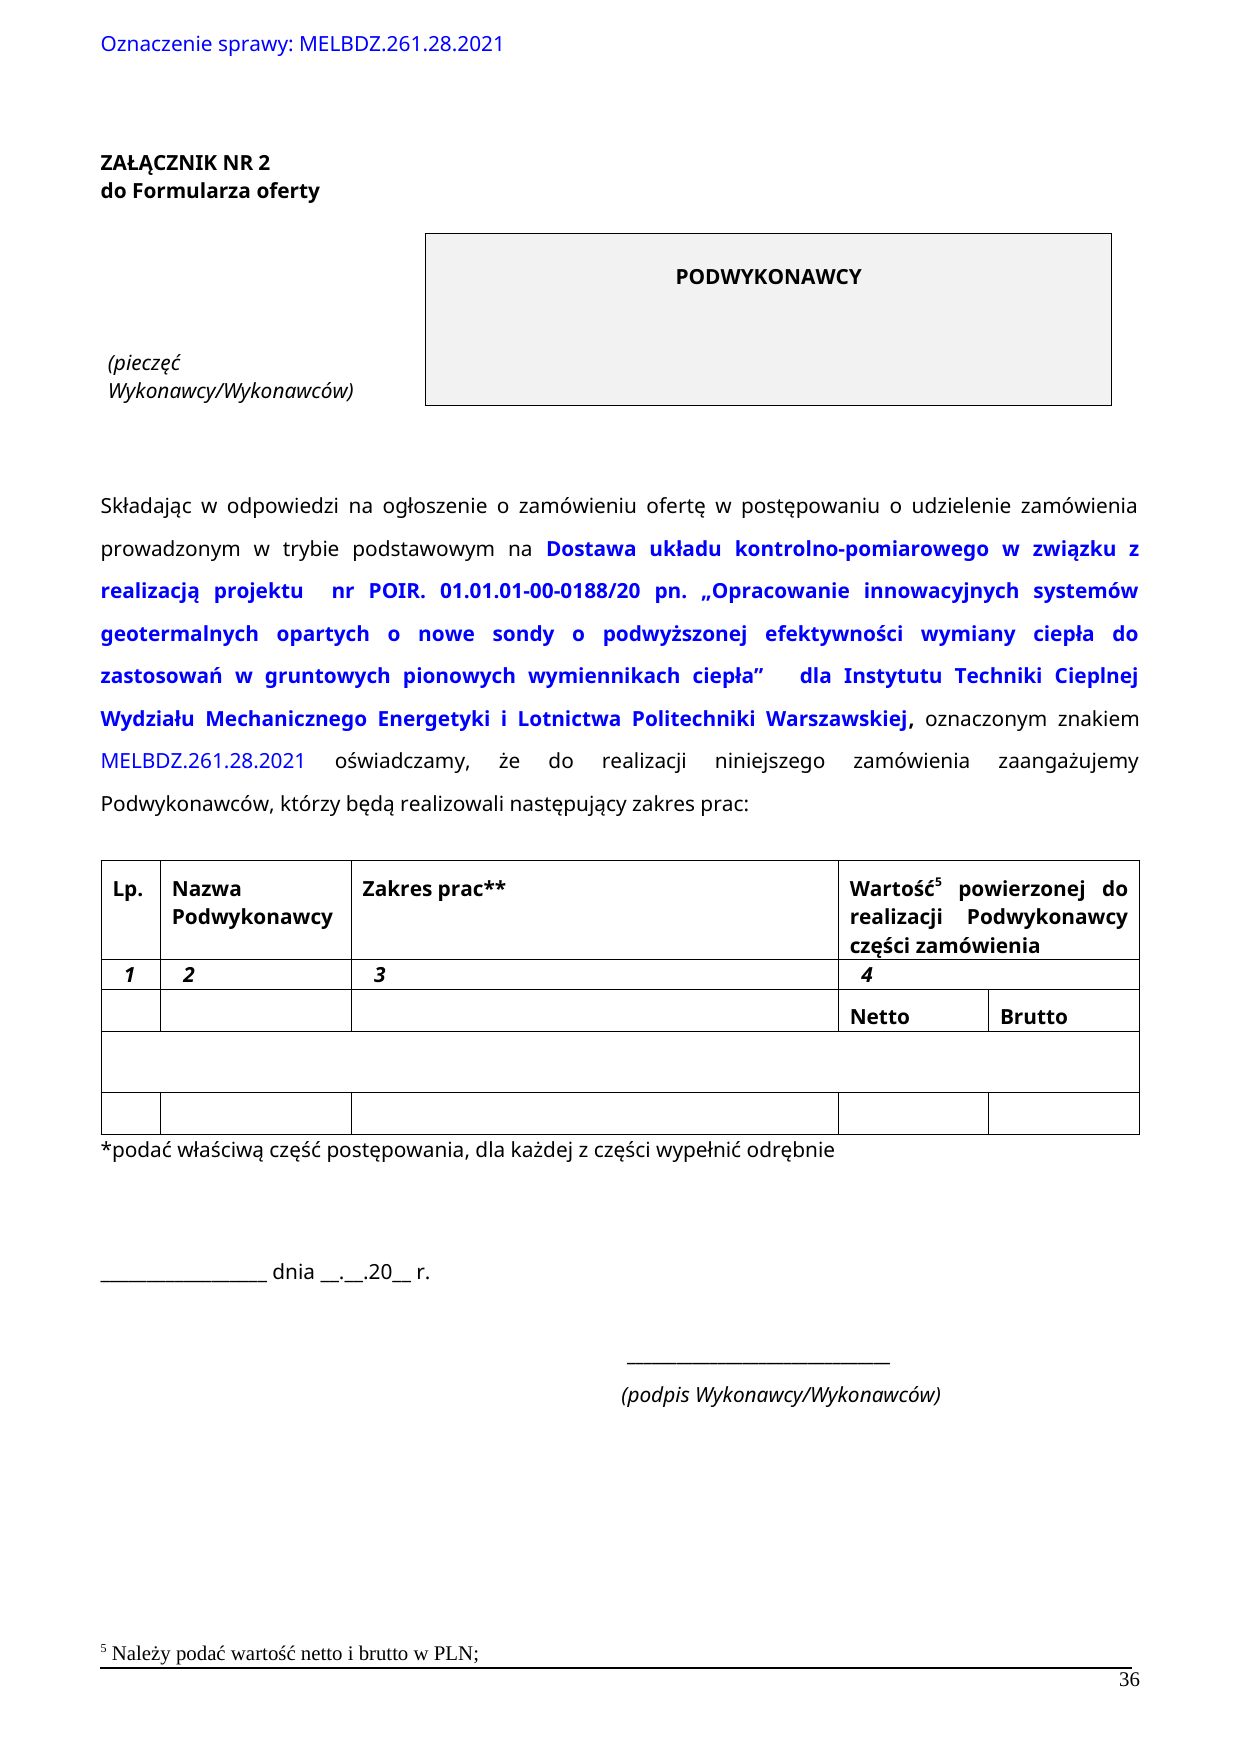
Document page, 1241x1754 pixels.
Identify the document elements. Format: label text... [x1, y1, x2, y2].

table_cell 2 [161, 960, 351, 989]
table_header Zakres prac** [352, 861, 838, 959]
table_cell [161, 1093, 351, 1134]
table_header Lp. [102, 861, 160, 959]
text do Formularza oferty [100, 176, 1140, 204]
table_cell 1 [102, 960, 160, 989]
table_cell Brutto [989, 990, 1139, 1031]
text Składając w odpowiedzi na ogłoszenie o zamówieniu ofertę w postępowaniu o udzielenie zamówienia prowadzonym w trybie podstawowym na Dostawa układu kontrolno-pomiarowego w związku z realizacją projektu nr POIR. 01.01.01-00-0188/20 pn. „Opracowanie innowacyjnych systemów geotermalnych opartych o nowe sondy o podwyższonej efektywności wymiany ciepła do zastosowań w gruntowych pionowych wymiennikach ciepła” dla Instytutu Techniki Cieplnej Wydziału Mechanicznego Energetyki i Lotnictwa Politechniki Warszawskiej, oznaczonym znakiem MELBDZ.261.28.2021 oświadczamy, że do realizacji niniejszego zamówienia zaangażujemy Podwykonawców, którzy będą realizowali następujący zakres prac: [100, 491, 1140, 818]
table_cell [839, 1093, 988, 1134]
text ________________________________ [569, 1339, 1140, 1368]
table_cell [102, 1093, 160, 1134]
table_cell 3 [352, 960, 838, 989]
table_header Wartość powierzonej do realizacji Podwykonawcy części zamówienia [839, 861, 1139, 959]
text *podać właściwą część postępowania, dla każdej z części wypełnić odrębnie [100, 1135, 1140, 1163]
table_cell [102, 990, 160, 1031]
table_cell Netto [839, 990, 988, 1031]
text ZAŁĄCZNIK NR 2 [100, 148, 1140, 176]
text __________________ dnia __.__.20__ r. [100, 1257, 1140, 1286]
table_cell 4 [839, 960, 1139, 989]
table_header (pieczęć Wykonawcy/Wykonawców) [100, 233, 425, 405]
table_cell [352, 990, 838, 1031]
table_cell [102, 1032, 1139, 1092]
table_cell [352, 1093, 838, 1134]
table_header Nazwa Podwykonawcy [161, 861, 351, 959]
table_cell [161, 990, 351, 1031]
table_header PODWYKONAWCY [426, 234, 1111, 405]
table_cell [989, 1093, 1139, 1134]
text (podpis Wykonawcy/Wykonawców) [100, 1380, 1140, 1409]
